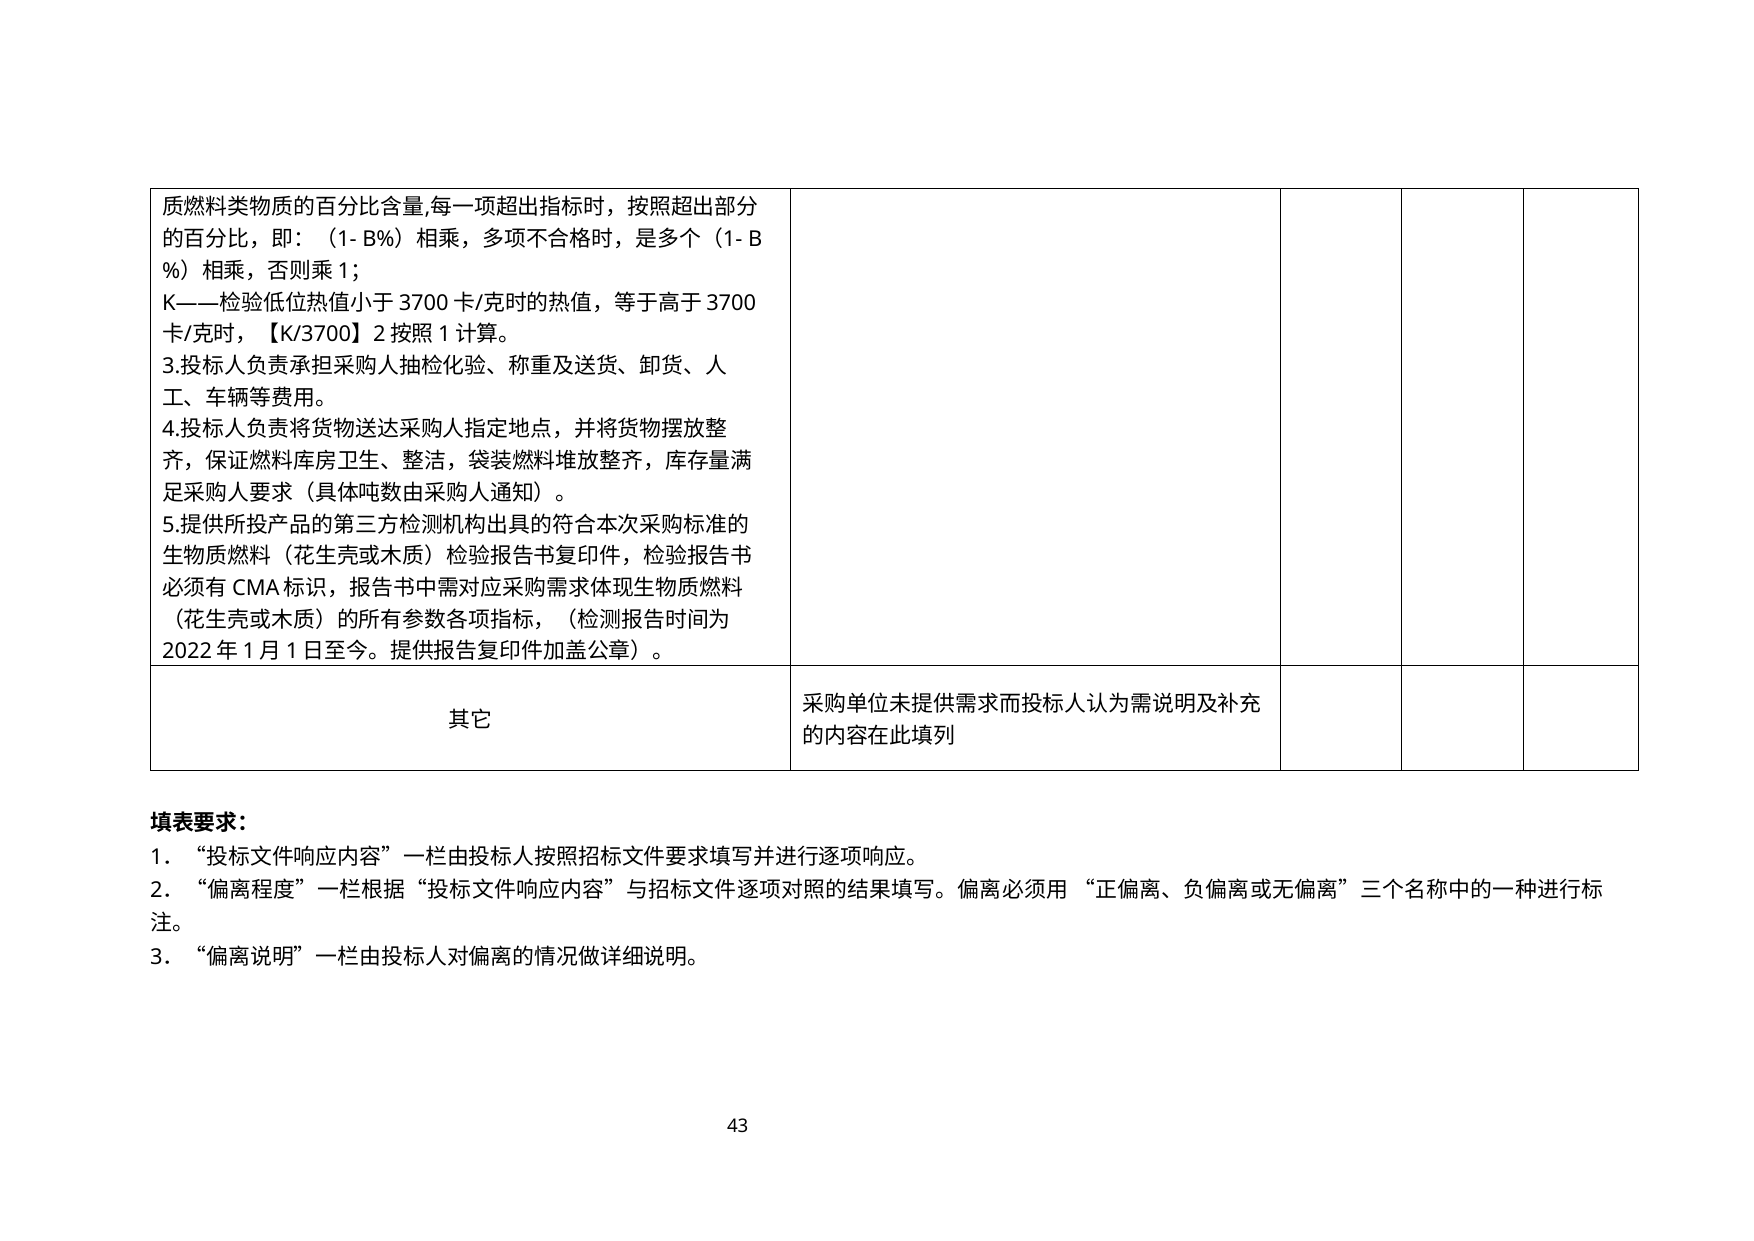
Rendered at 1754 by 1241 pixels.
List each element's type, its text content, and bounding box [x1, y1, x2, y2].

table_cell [151, 189, 790, 665]
text 3．“偏离说明”一栏由投标人对偏离的情况做详细说明。 [150, 937, 1604, 971]
text 填表要求： [150, 804, 1593, 837]
table_cell 采购单位未提供需求而投标人认为需说明及补充的内容在此填列 [791, 666, 1280, 770]
table_cell [1281, 189, 1401, 665]
table_cell 其它 [151, 666, 790, 770]
table_cell [791, 189, 1280, 665]
table_cell [1281, 666, 1401, 770]
text 2．“偏离程度”一栏根据“投标文件响应内容”与招标文件逐项对照的结果填写。偏离必须用 “正偏离、负偏离或无偏离”三个名称中的一种进行标注。 [150, 871, 1604, 937]
table_cell [1524, 666, 1638, 770]
text 1．“投标文件响应内容”一栏由投标人按照招标文件要求填写并进行逐项响应。 [150, 837, 1604, 871]
table_cell [1524, 189, 1638, 665]
table_cell [1402, 666, 1523, 770]
table_cell [1402, 189, 1523, 665]
